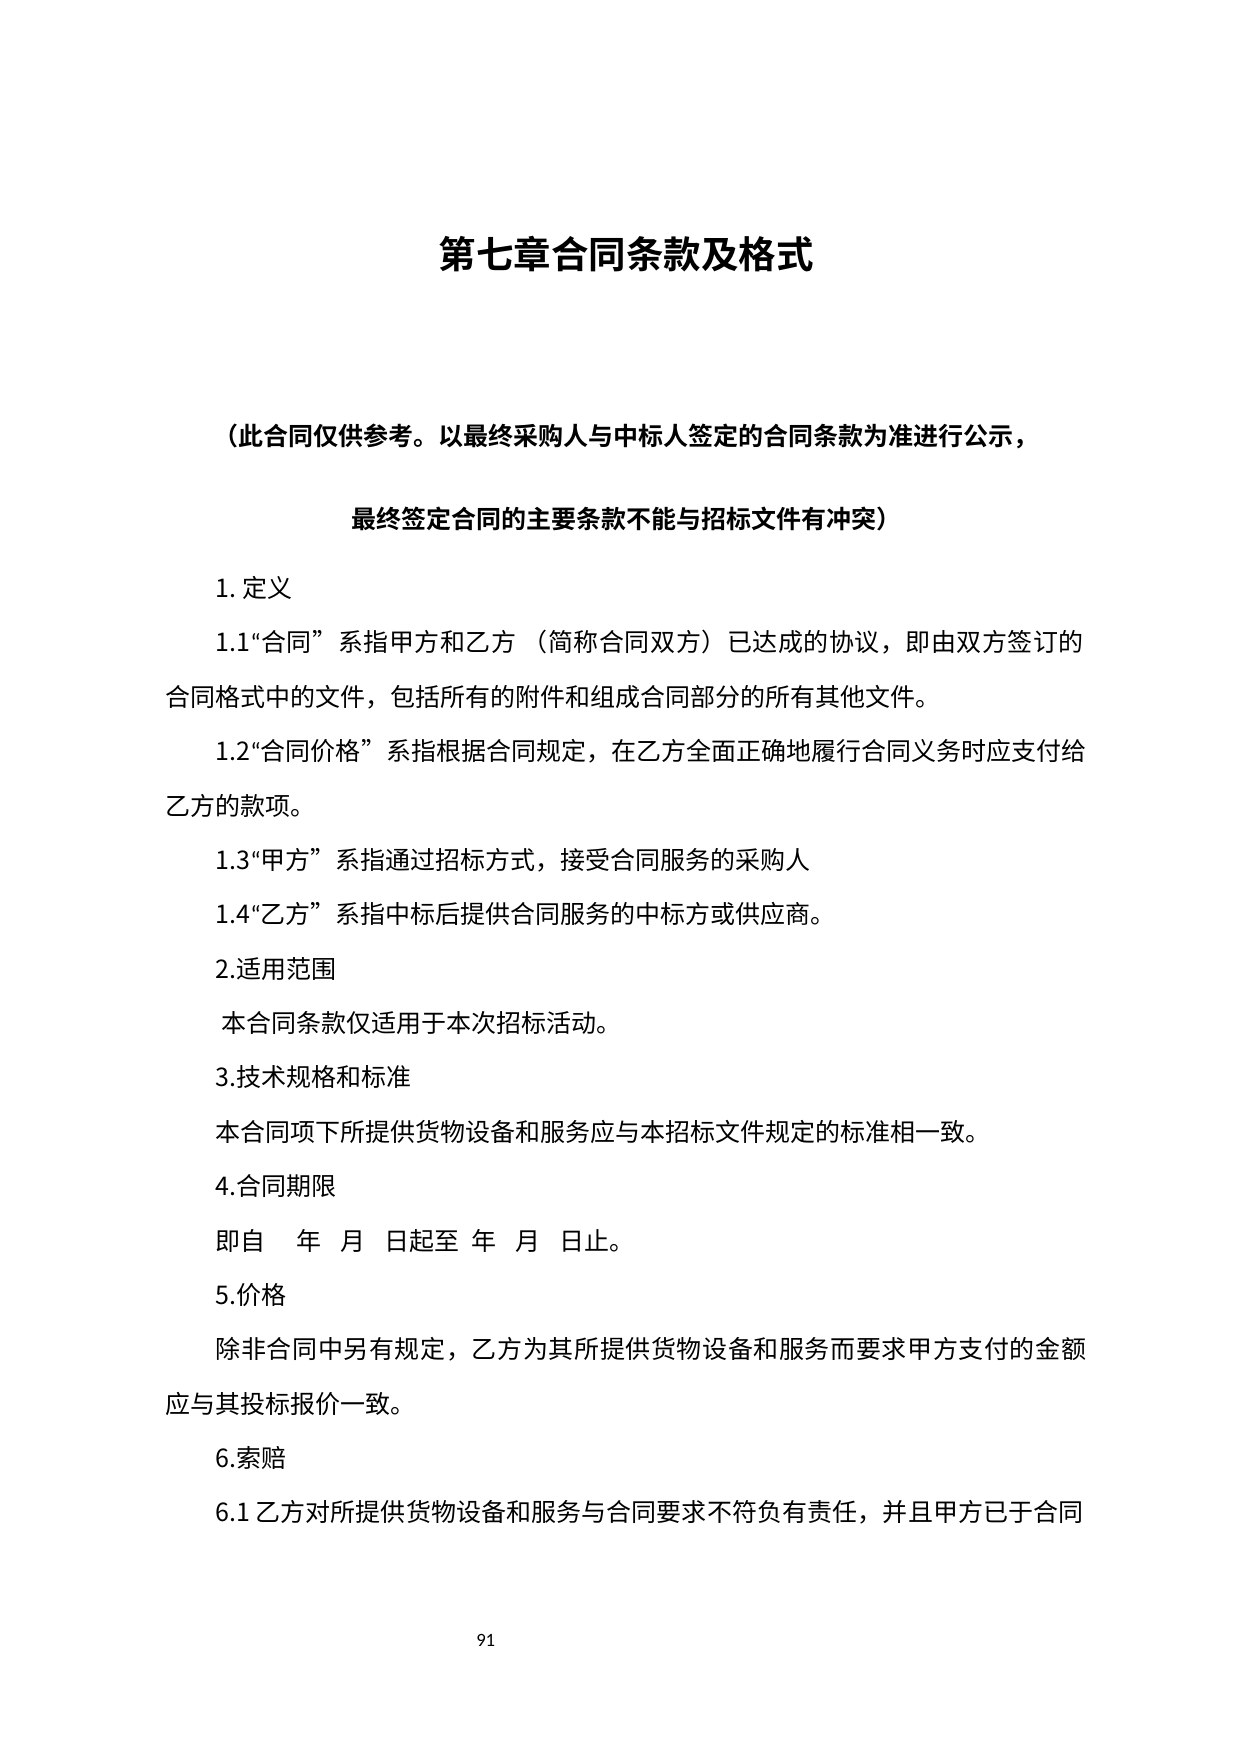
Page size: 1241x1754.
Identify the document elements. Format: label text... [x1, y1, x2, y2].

text 最终签定合同的主要条款不能与招标文件有冲突） [165, 485, 1087, 550]
text 1.3“甲方”系指通过招标方式，接受合同服务的采购人 [165, 840, 1087, 877]
text 2.适用范围 [165, 949, 1087, 985]
text 1.1“合同”系指甲方和乙方 （简称合同双方）已达成的协议，即由双方签订的合同格式中的文件，包括所有的附件和组成合同部分的所有其他文件。 [165, 623, 1087, 713]
text 3.技术规格和标准 [165, 1058, 1087, 1094]
text 即自 年 月 日起至 年 月 日止。 [165, 1221, 1087, 1257]
text 1.4“乙方”系指中标后提供合同服务的中标方或供应商。 [165, 895, 1087, 931]
text （此合同仅供参考。以最终采购人与中标人签定的合同条款为准进行公示， [165, 402, 1087, 467]
text 本合同条款仅适用于本次招标活动。 [165, 1003, 1087, 1040]
text 除非合同中另有规定，乙方为其所提供货物设备和服务而要求甲方支付的金额应与其投标报价一致。 [165, 1330, 1087, 1420]
text 本合同项下所提供货物设备和服务应与本招标文件规定的标准相一致。 [165, 1112, 1087, 1148]
text 第七章合同条款及格式 [165, 219, 1087, 284]
text 5.价格 [165, 1275, 1087, 1312]
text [165, 1493, 1087, 1529]
text 6.索赔 [165, 1438, 1087, 1475]
text 1.2“合同价格”系指根据合同规定，在乙方全面正确地履行合同义务时应支付给乙方的款项。 [165, 732, 1087, 822]
text 4.合同期限 [165, 1167, 1087, 1203]
text 1. 定义 [165, 568, 1087, 605]
